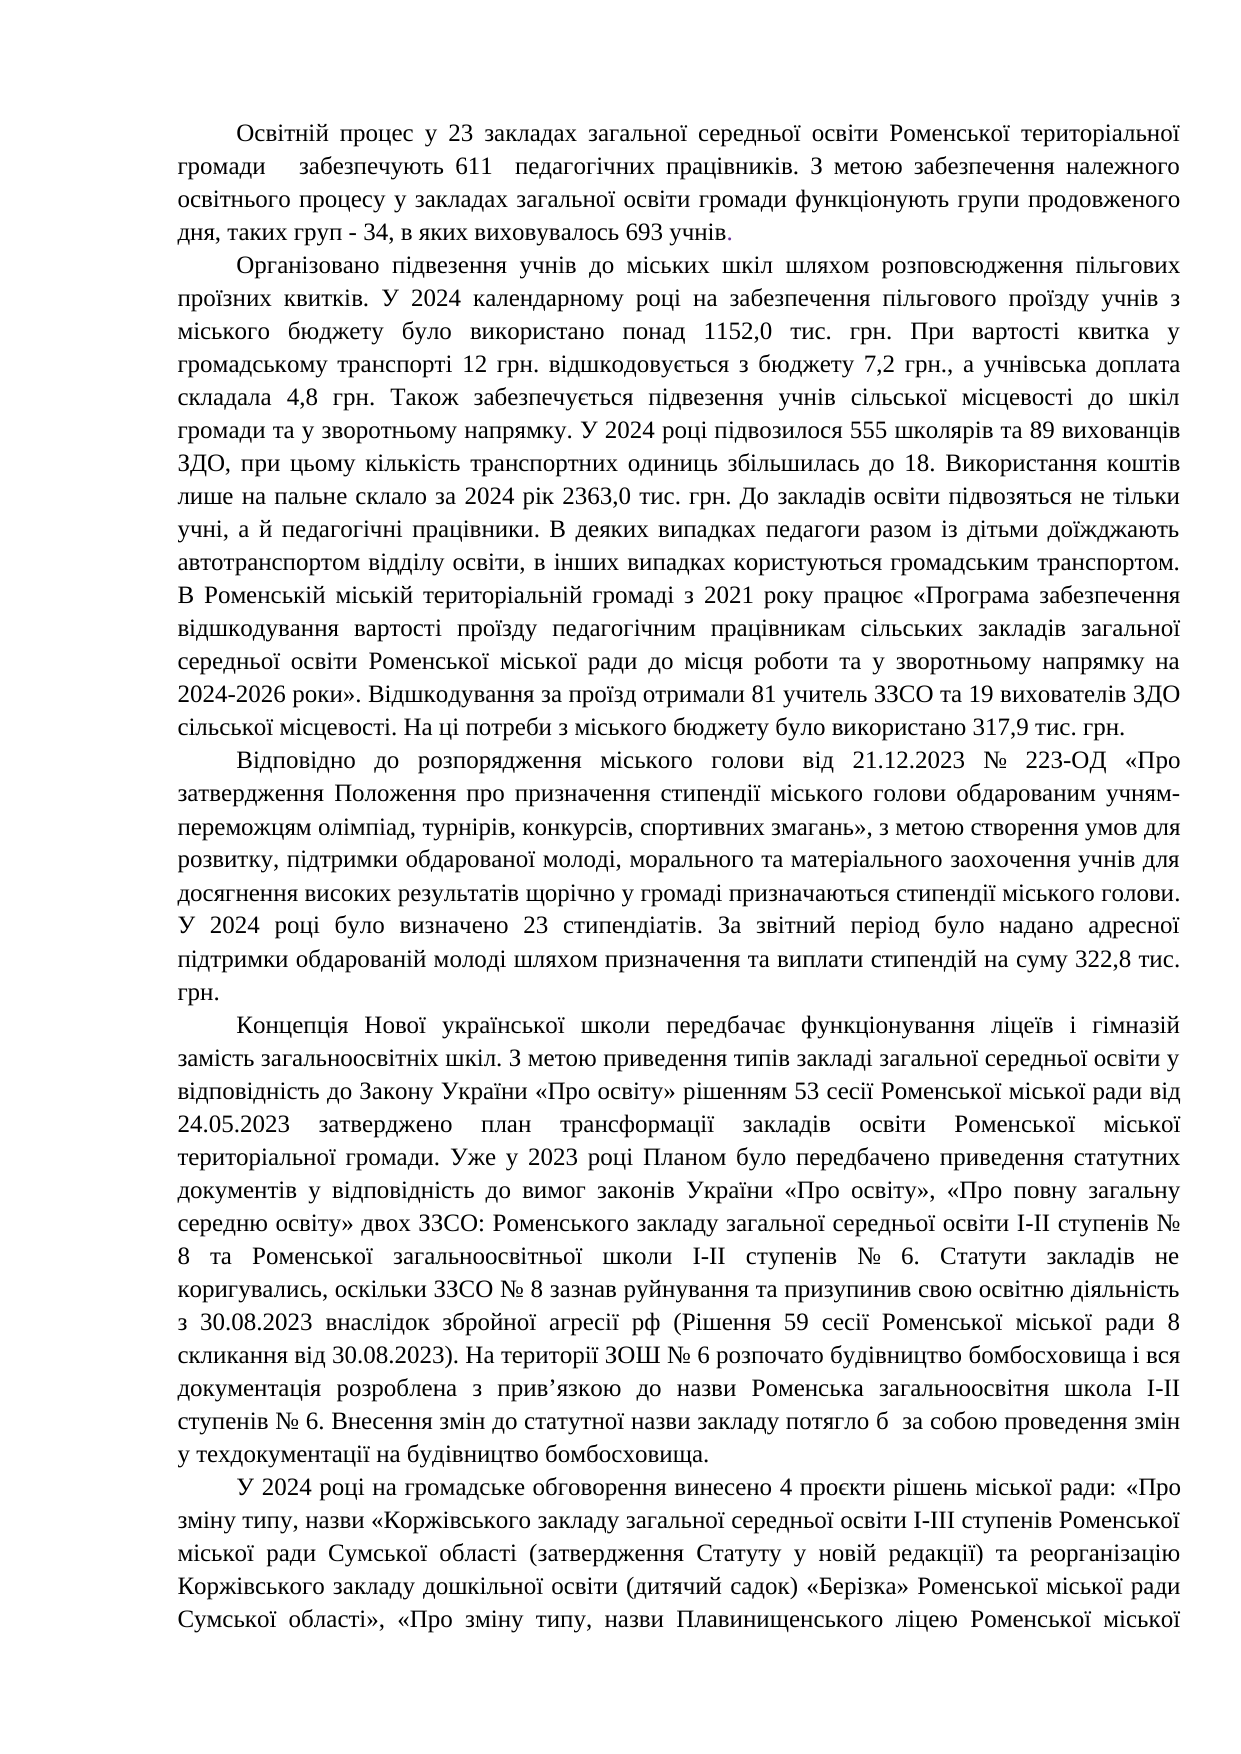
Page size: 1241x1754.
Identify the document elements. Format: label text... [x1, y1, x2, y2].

text Концепція Нової української школи передбачає функціонування ліцеїв і гімназій замість загальноосвітніх шкіл. З метою приведення типів закладі загальної середньої освіти у відповідність до Закону України «Про освіту» рішенням 53 сесії Роменської міської ради від 24.05.2023 затверджено план трансформації закладів освіти Роменської міської територіальної громади. Уже у 2023 році Планом було передбачено приведення статутних документів у відповідність до вимог законів України «Про освіту», «Про повну загальну середню освіту» двох ЗЗСО: Роменського закладу загальної середньої освіти І-ІІ ступенів № 8 та Роменської загальноосвітньої школи І-ІІ ступенів № 6. Статути закладів не коригувались, оскільки ЗЗСО № 8 зазнав руйнування та призупинив свою освітню діяльність з 30.08.2023 внаслідок збройної агресії рф (Рішення 59 сесії Роменської міської ради 8 скликання від 30.08.2023). На території ЗОШ № 6 розпочато будівництво бомбосховища і вся документація розроблена з прив’язкою до назви Роменська загальноосвітня школа І-ІІ ступенів № 6. Внесення змін до статутної назви закладу потягло б за собою проведення змін у техдокументації на будівництво бомбосховища. [177, 1010, 1181, 1468]
text Освітній процес у 23 закладах загальної середньої освіти Роменської територіальної громади забезпечують 611 педагогічних працівників. З метою забезпечення належного освітнього процесу у закладах загальної освіти громади функціонують групи продовженого дня, таких груп - 34, в яких виховувалось 693 учнів. [177, 118, 1181, 246]
text Відповідно до розпорядження міського голови від 21.12.2023 № 223-ОД «Про затвердження Положення про призначення стипендії міського голови обдарованим учням-переможцям олімпіад, турнірів, конкурсів, спортивних змагань», з метою створення умов для розвитку, підтримки обдарованої молоді, морального та матеріального заохочення учнів для досягнення високих результатів щорічно у громаді призначаються стипендії міського голови. У 2024 році було визначено 23 стипендіатів. За звітний період було надано адресної підтримки обдарованій молоді шляхом призначення та виплати стипендій на суму 322,8 тис. грн. [177, 746, 1181, 1005]
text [177, 1472, 1181, 1633]
text Організовано підвезення учнів до міських шкіл шляхом розповсюдження пільгових проїзних квитків. У 2024 календарному році на забезпечення пільгового проїзду учнів з міського бюджету було використано понад 1152,0 тис. грн. При вартості квитка у громадському транспорті 12 грн. відшкодовується з бюджету 7,2 грн., а учнівська доплата складала 4,8 грн. Також забезпечується підвезення учнів сільської місцевості до шкіл громади та у зворотньому напрямку. У 2024 році підвозилося 555 школярів та 89 вихованців ЗДО, при цьому кількість транспортних одиниць збільшилась до 18. Використання коштів лише на пальне склало за 2024 рік 2363,0 тис. грн. До закладів освіти підвозяться не тільки учні, а й педагогічні працівники. В деяких випадках педагоги разом із дітьми доїжджають автотранспортом відділу освіти, в інших випадках користуються громадським транспортом. В Роменській міській територіальній громаді з 2021 року працює «Програма забезпечення відшкодування вартості проїзду педагогічним працівникам сільських закладів загальної середньої освіти Роменської міської ради до місця роботи та у зворотньому напрямку на 2024-2026 роки». Відшкодування за проїзд отримали 81 учитель ЗЗСО та 19 вихователів ЗДО сільської місцевості. На ці потреби з міського бюджету було використано 317,9 тис. грн. [177, 250, 1181, 741]
